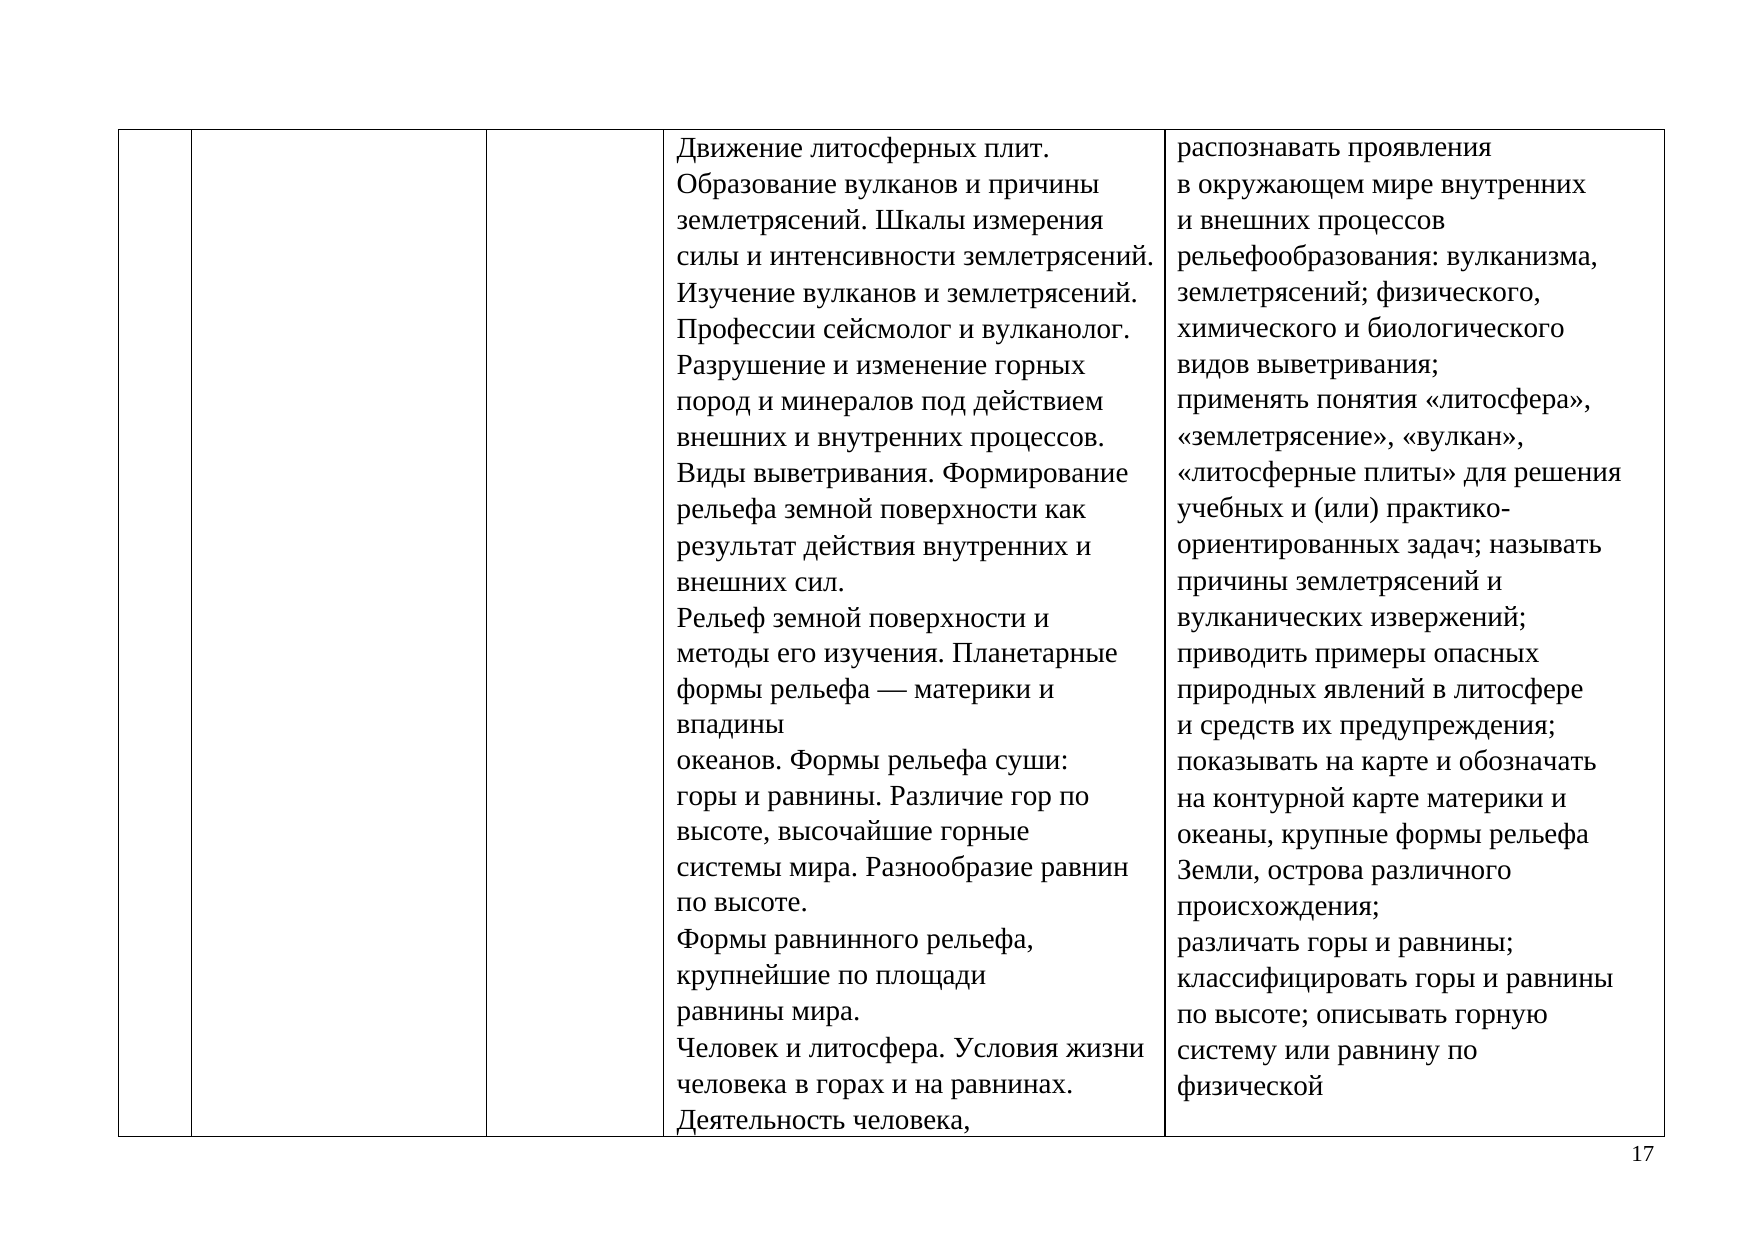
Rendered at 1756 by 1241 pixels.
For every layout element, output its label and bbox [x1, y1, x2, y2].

table_header [664, 130, 1164, 1136]
table_header [487, 130, 663, 1136]
table_header [1166, 130, 1664, 1136]
table_header [119, 130, 191, 1136]
table_header [192, 130, 486, 1136]
